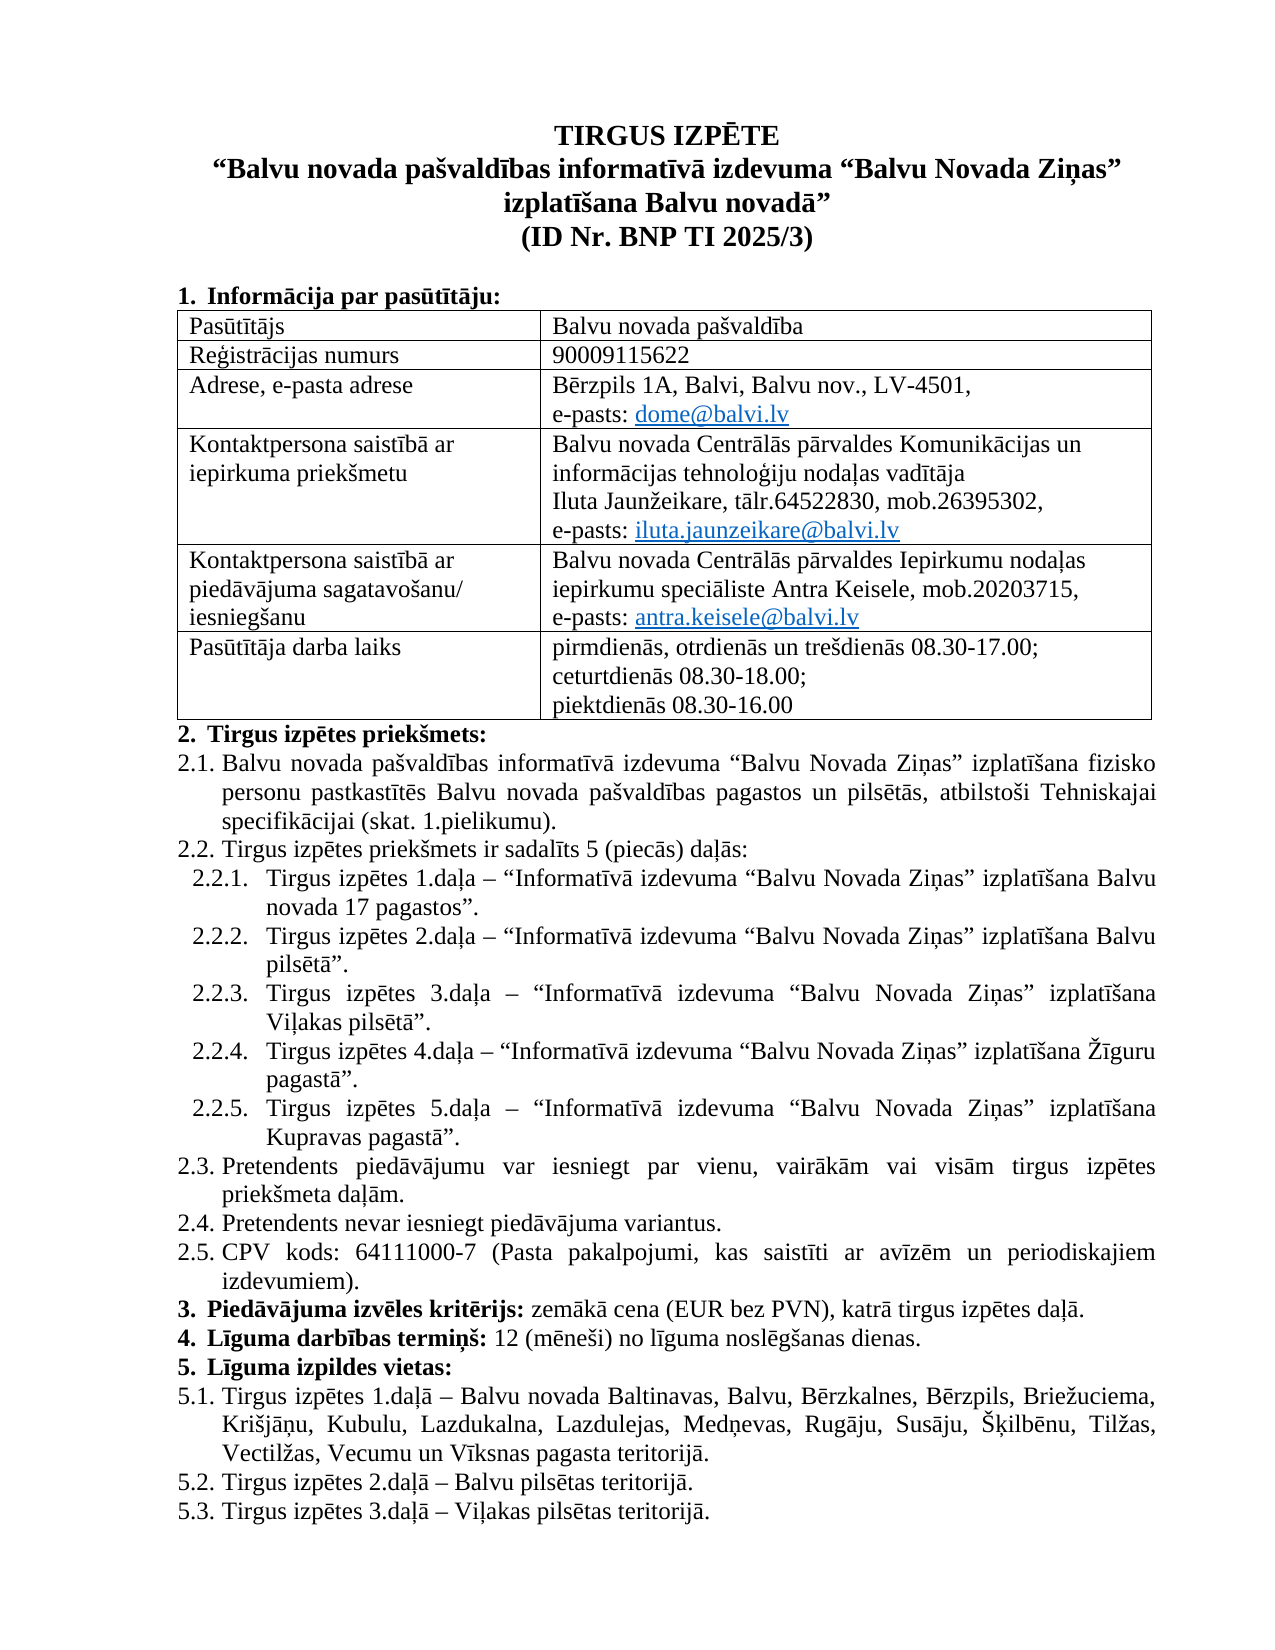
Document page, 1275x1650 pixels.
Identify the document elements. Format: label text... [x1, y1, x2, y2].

list Tirgus izpētes 2.daļā – Balvu pilsētas teritorijā. [177, 1467, 1157, 1496]
list Pretendents nevar iesniegt piedāvājuma variantus. [177, 1208, 1157, 1237]
list CPV kods: 64111000-7 (Pasta pakalpojumi, kas saistīti ar avīzēm un periodiskajiem izdevumiem). [177, 1237, 1157, 1294]
table_cell Balvu novada Centrālās pārvaldes Komunikācijas un informācijas tehnoloģiju nodaļas vadītāja Iluta Jaunžeikare, tālr.64522830, mob.26395302, e-pasts: iluta.jaunzeikare@balvi.lv [541, 429, 1151, 544]
table_header Balvu novada pašvaldība [541, 311, 1151, 339]
table_cell Balvu novada Centrālās pārvaldes Iepirkumu nodaļas iepirkumu speciāliste Antra Keisele, mob.20203715, e-pasts: antra.keisele@balvi.lv [541, 545, 1151, 631]
list Pretendents piedāvājumu var iesniegt par vienu, vairākām vai visām tirgus izpētes priekšmeta daļām. [177, 1151, 1157, 1208]
list Informācija par pasūtītāju: [177, 281, 1157, 310]
list Tirgus izpētes 4.daļa – “Informatīvā izdevuma “Balvu Novada Ziņas” izplatīšana Žīguru pagastā”. [192, 1036, 1157, 1093]
list Piedāvājuma izvēles kritērijs: zemākā cena (EUR bez PVN), katrā tirgus izpētes daļā. [177, 1294, 1157, 1323]
list Tirgus izpētes 5.daļa – “Informatīvā izdevuma “Balvu Novada Ziņas” izplatīšana Kupravas pagastā”. [192, 1093, 1157, 1151]
text TIRGUS IZPĒTE [177, 118, 1157, 152]
list Līguma darbības termiņš: 12 (mēneši) no līguma noslēgšanas dienas. [177, 1323, 1157, 1352]
text (ID Nr. BNP TI 2025/3) [177, 219, 1157, 252]
list Tirgus izpētes 1.daļā – Balvu novada Baltinavas, Balvu, Bērzkalnes, Bērzpils, Briežuciema, Krišjāņu, Kubulu, Lazdukalna, Lazdulejas, Medņevas, Rugāju, Susāju, Šķilbēnu, Tilžas, Vectilžas, Vecumu un Vīksnas pagasta teritorijā. [177, 1381, 1157, 1467]
table_cell Reģistrācijas numurs [178, 341, 540, 369]
table_cell Pasūtītāja darba laiks [178, 632, 540, 718]
table_header Pasūtītājs [178, 311, 540, 339]
list Tirgus izpētes 3.daļā – Viļakas pilsētas teritorijā. [177, 1496, 1157, 1524]
table_cell 90009115622 [541, 341, 1151, 369]
list Līguma izpildes vietas: [177, 1352, 1157, 1381]
table_cell Bērzpils 1A, Balvi, Balvu nov., LV-4501, e-pasts: dome@balvi.lv [541, 370, 1151, 428]
table_cell Kontaktpersona saistībā ar iepirkuma priekšmetu [178, 429, 540, 544]
list Tirgus izpētes 1.daļa – “Informatīvā izdevuma “Balvu Novada Ziņas” izplatīšana Balvu novada 17 pagastos”. [192, 863, 1157, 921]
table_cell Adrese, e-pasta adrese [178, 370, 540, 428]
list Tirgus izpētes 3.daļa – “Informatīvā izdevuma “Balvu Novada Ziņas” izplatīšana Viļakas pilsētā”. [192, 978, 1157, 1036]
text izplatīšana Balvu novadā” [177, 185, 1157, 219]
list Tirgus izpētes 2.daļa – “Informatīvā izdevuma “Balvu Novada Ziņas” izplatīšana Balvu pilsētā”. [192, 921, 1157, 978]
text “Balvu novada pašvaldības informatīvā izdevuma “Balvu Novada Ziņas” [177, 152, 1157, 185]
list Tirgus izpētes priekšmets: [177, 719, 1157, 748]
list Tirgus izpētes priekšmets ir sadalīts 5 (piecās) daļās: [177, 834, 1157, 863]
table_cell pirmdienās, otrdienās un trešdienās 08.30-17.00; ceturtdienās 08.30-18.00; piektdienās 08.30-16.00 [541, 632, 1151, 718]
list Balvu novada pašvaldības informatīvā izdevuma “Balvu Novada Ziņas” izplatīšana fizisko personu pastkastītēs Balvu novada pašvaldības pagastos un pilsētās, atbilstoši Tehniskajai specifikācijai (skat. 1.pielikumu). [177, 748, 1157, 834]
table_cell Kontaktpersona saistībā ar piedāvājuma sagatavošanu/ iesniegšanu [178, 545, 540, 631]
